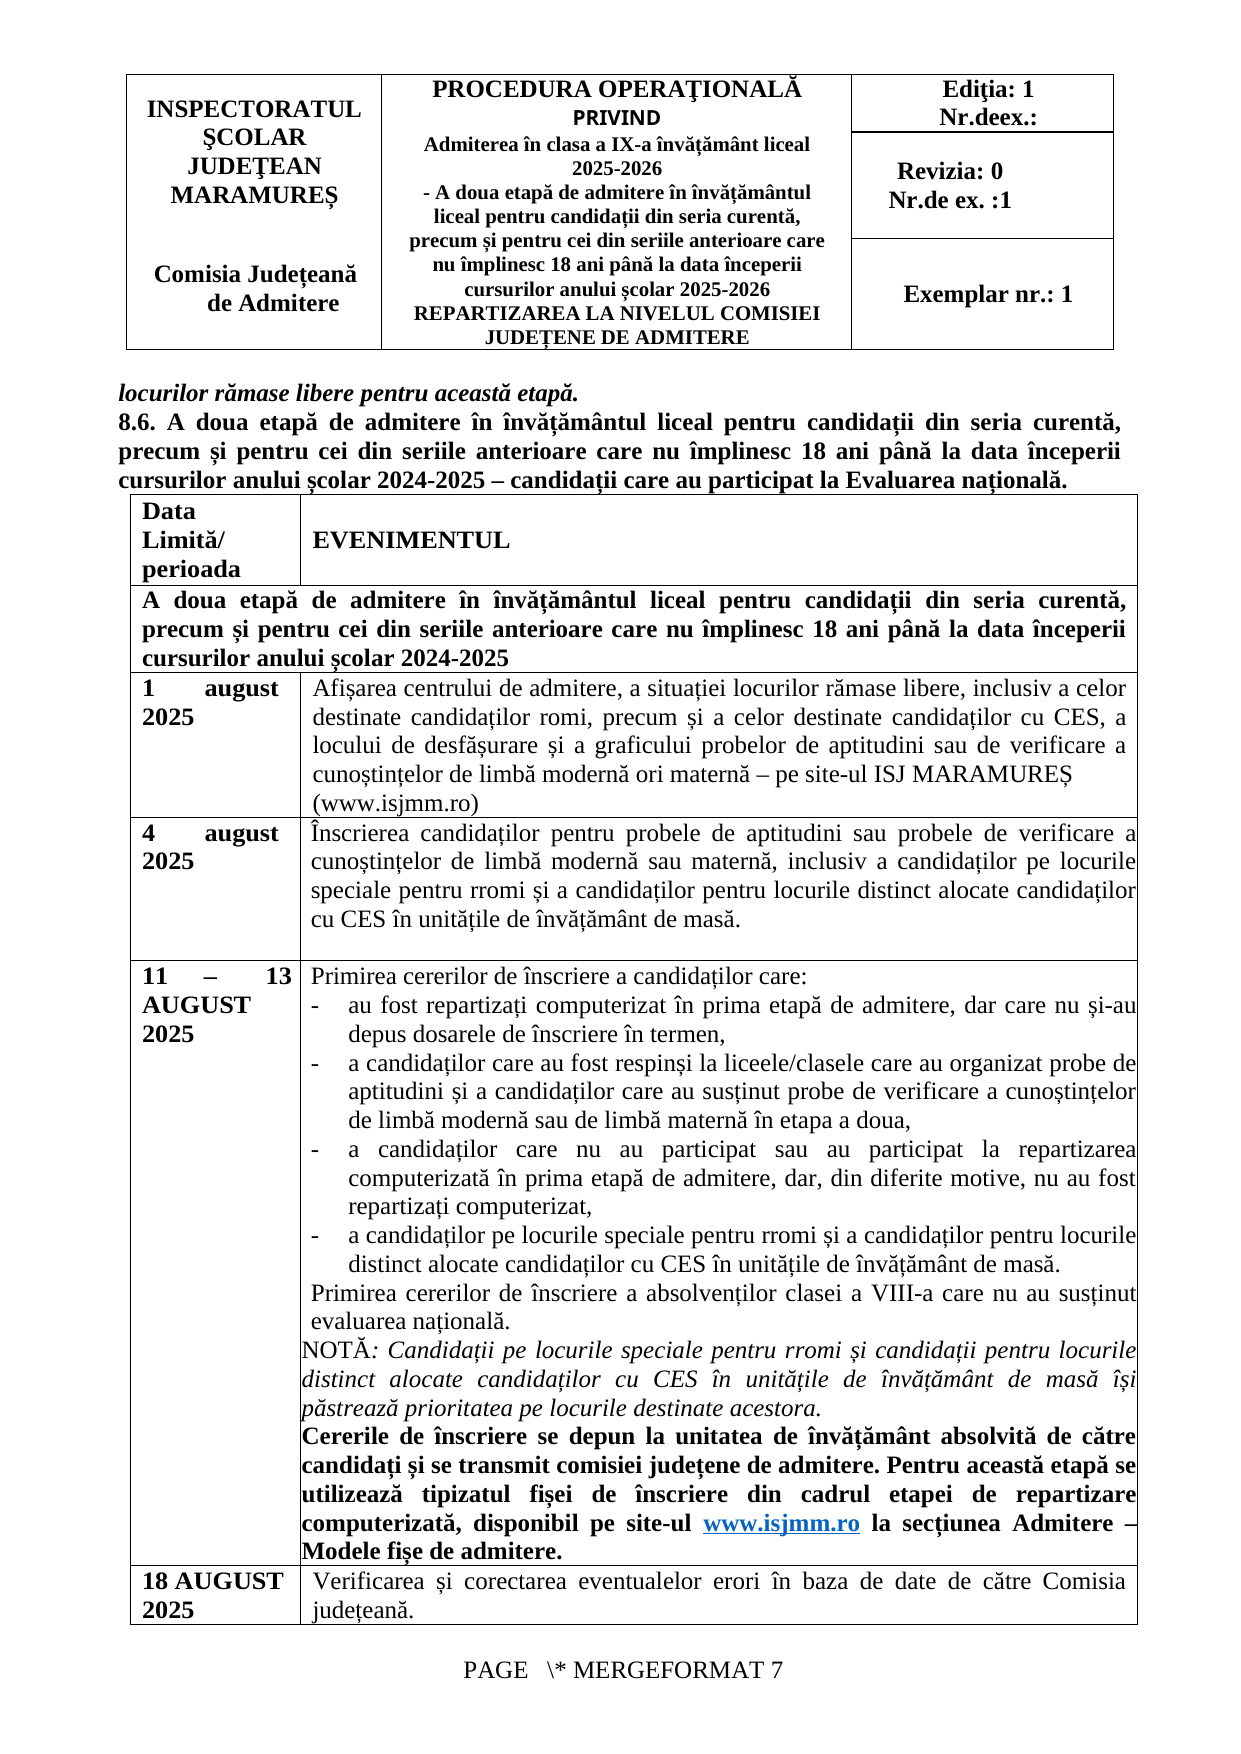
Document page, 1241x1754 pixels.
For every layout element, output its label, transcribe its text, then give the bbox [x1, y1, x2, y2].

table_header Data Limită/ perioada [131, 495, 300, 584]
table_cell 18 AUGUST 2025 [131, 1566, 300, 1624]
table_cell 4 august 2025 [131, 818, 300, 960]
table_cell A doua etapă de admitere în învățământul liceal pentru candidații din seria curentă, precum și pentru cei din seriile anterioare care nu împlinesc 18 ani până la data începerii cursurilor anului școlar 2024-2025 [131, 586, 1137, 672]
table_cell Primirea cererilor de înscriere a candidaților care: au fost repartizați computerizat în prima etapă de admitere, dar care nu și-au depus dosarele de înscriere în termen, a candidaților care au fost respinși la liceele/clasele care au organizat probe de aptitudini și a candidaților care au susținut probe de verificare a cunoștințelor de limbă modernă sau de limbă maternă în etapa a doua, a candidaților care nu au participat sau au participat la repartizarea computerizată în prima etapă de admitere, dar, din diferite motive, nu au fost repartizați computerizat, a candidaților pe locurile speciale pentru rromi și a candidaților pentru locurile distinct alocate candidaților cu CES în unitățile de învățământ de masă. Primirea cererilor de înscriere a absolvenților clasei a VIII-a care nu au susținut evaluarea națională. NOTĂ: Candidații pe locurile speciale pentru rromi și candidații pentru locurile distinct alocate candidaților cu CES în unitățile de învățământ de masă își păstrează prioritatea pe locurile destinate acestora. Cererile de înscriere se depun la unitatea de învățământ absolvită de către candidați și se transmit comisiei județene de admitere. Pentru această etapă se utilizează tipizatul fișei de înscriere din cadrul etapei de repartizare computerizată, disponibil pe site-ul www.isjmm.ro la secțiunea Admitere – Modele fișe de admitere. [301, 961, 1137, 1565]
table_header EVENIMENTUL [301, 495, 1137, 584]
table_cell 1 august 2025 [131, 673, 300, 817]
table_cell Afișarea centrului de admitere, a situației locurilor rămase libere, inclusiv a celor destinate candidaților romi, precum și a celor destinate candidaților cu CES, a locului de desfășurare și a graficului probelor de aptitudini sau de verificare a cunoștințelor de limbă modernă ori maternă – pe site-ul ISJ MARAMUREȘ (www.isjmm.ro) [301, 673, 1137, 817]
table_cell Înscrierea candidaților pentru probele de aptitudini sau probele de verificare a cunoștințelor de limbă modernă sau maternă, inclusiv a candidaților pe locurile speciale pentru rromi și a candidaților pentru locurile distinct alocate candidaților cu CES în unitățile de învățământ de masă. [301, 818, 1137, 960]
table_cell Verificarea și corectarea eventualelor erori în baza de date de către Comisia județeană. [301, 1566, 1137, 1624]
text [118, 378, 1122, 407]
text 8.6. A doua etapă de admitere în învățământul liceal pentru candidații din seria curentă, precum și pentru cei din seriile anterioare care nu împlinesc 18 ani până la data începerii cursurilor anului școlar 2024-2025 – candidații care au participat la Evaluarea națională. [118, 407, 1122, 493]
table_cell 11 – 13 AUGUST 2025 [131, 961, 300, 1565]
